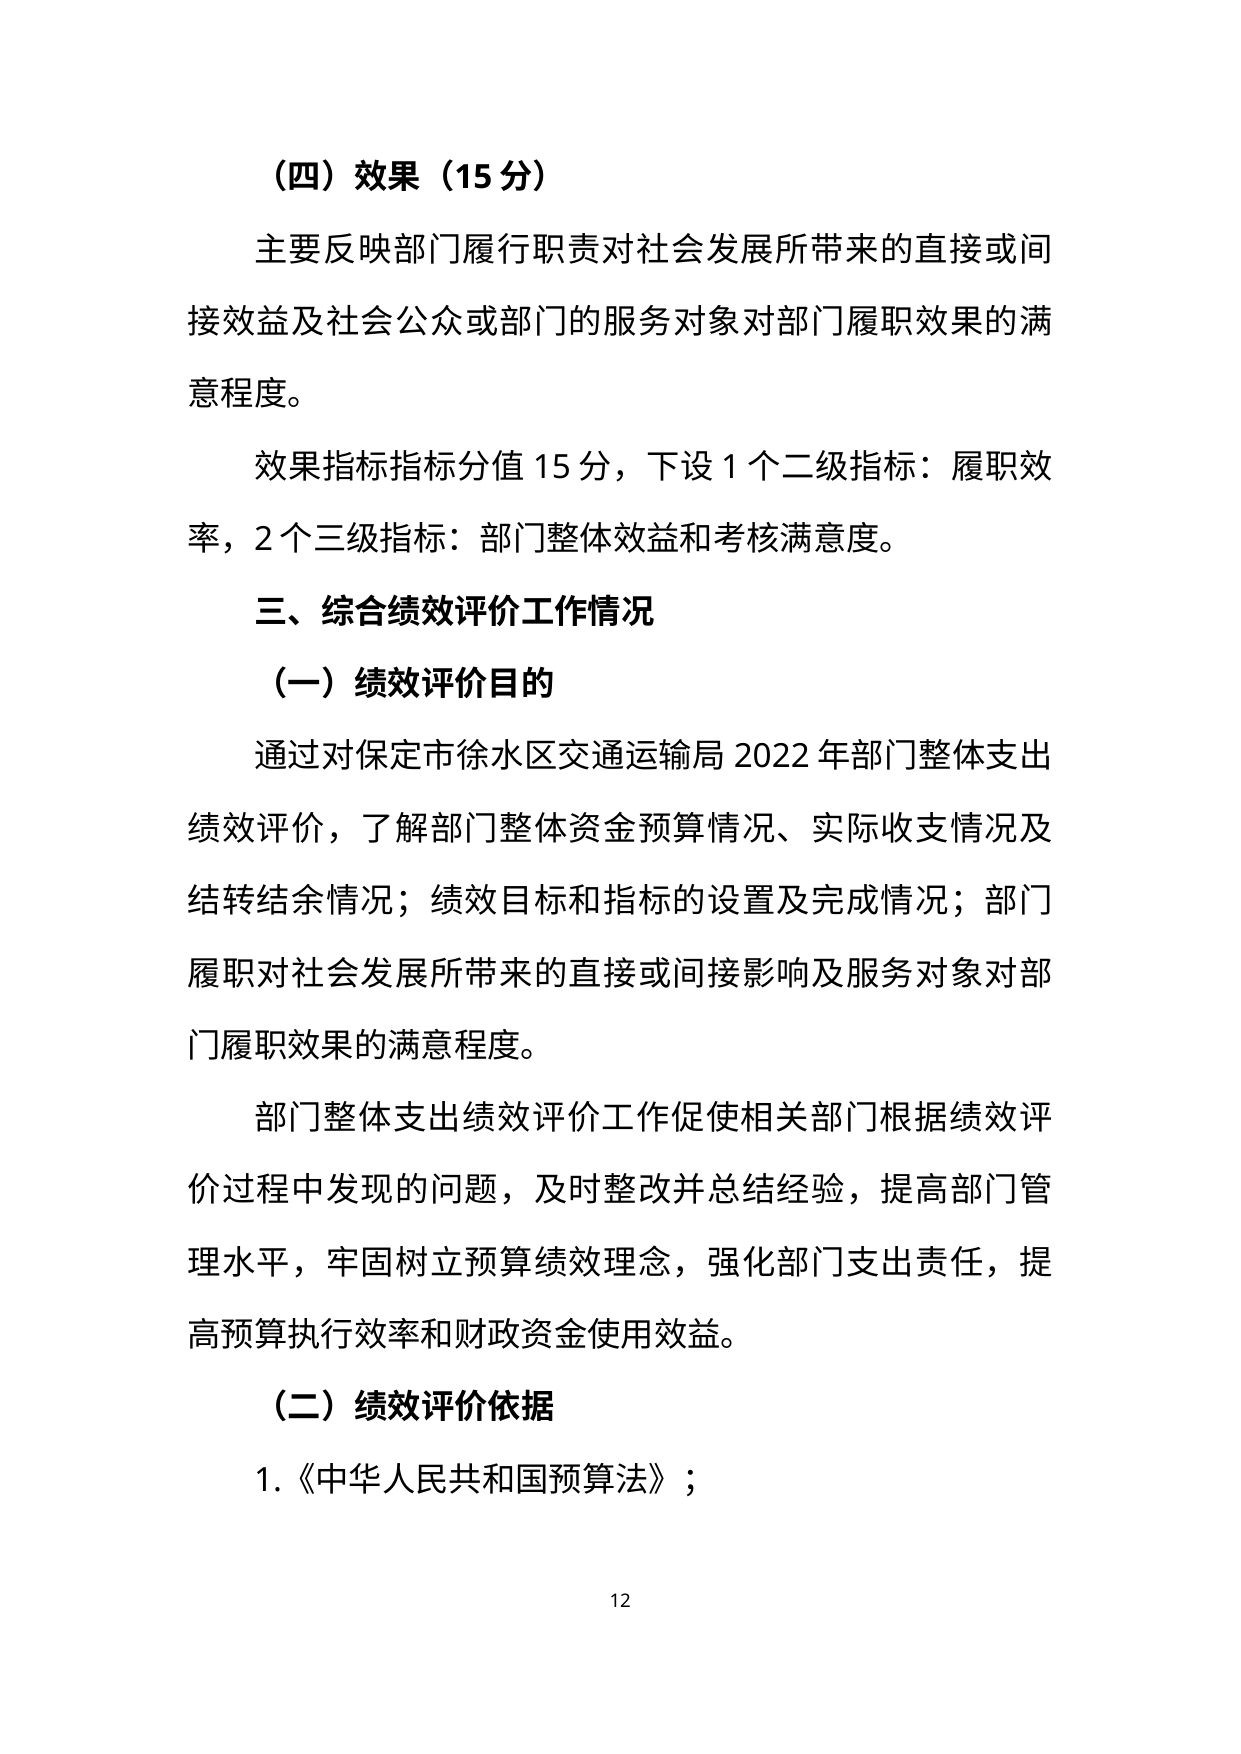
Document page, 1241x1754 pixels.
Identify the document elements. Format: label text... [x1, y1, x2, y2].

subtitle 三、综合绩效评价工作情况 [187, 584, 1053, 633]
text 1.《中华人民共和国预算法》； [187, 1452, 1053, 1501]
subtitle （一）绩效评价目的 [187, 657, 1053, 705]
text 效果指标指标分值15分，下设1个二级指标：履职效率，2个三级指标：部门整体效益和考核满意度。 [187, 439, 1053, 560]
text 主要反映部门履行职责对社会发展所带来的直接或间接效益及社会公众或部门的服务对象对部门履职效果的满意程度。 [187, 223, 1053, 415]
subtitle （四）效果（15分） [187, 150, 1053, 198]
text 部门整体支出绩效评价工作促使相关部门根据绩效评价过程中发现的问题，及时整改并总结经验，提高部门管理水平，牢固树立预算绩效理念，强化部门支出责任，提高预算执行效率和财政资金使用效益。 [187, 1091, 1053, 1356]
subtitle （二）绩效评价依据 [187, 1380, 1053, 1428]
text 通过对保定市徐水区交通运输局2022年部门整体支出绩效评价，了解部门整体资金预算情况、实际收支情况及结转结余情况；绩效目标和指标的设置及完成情况；部门履职对社会发展所带来的直接或间接影响及服务对象对部门履职效果的满意程度。 [187, 729, 1053, 1067]
